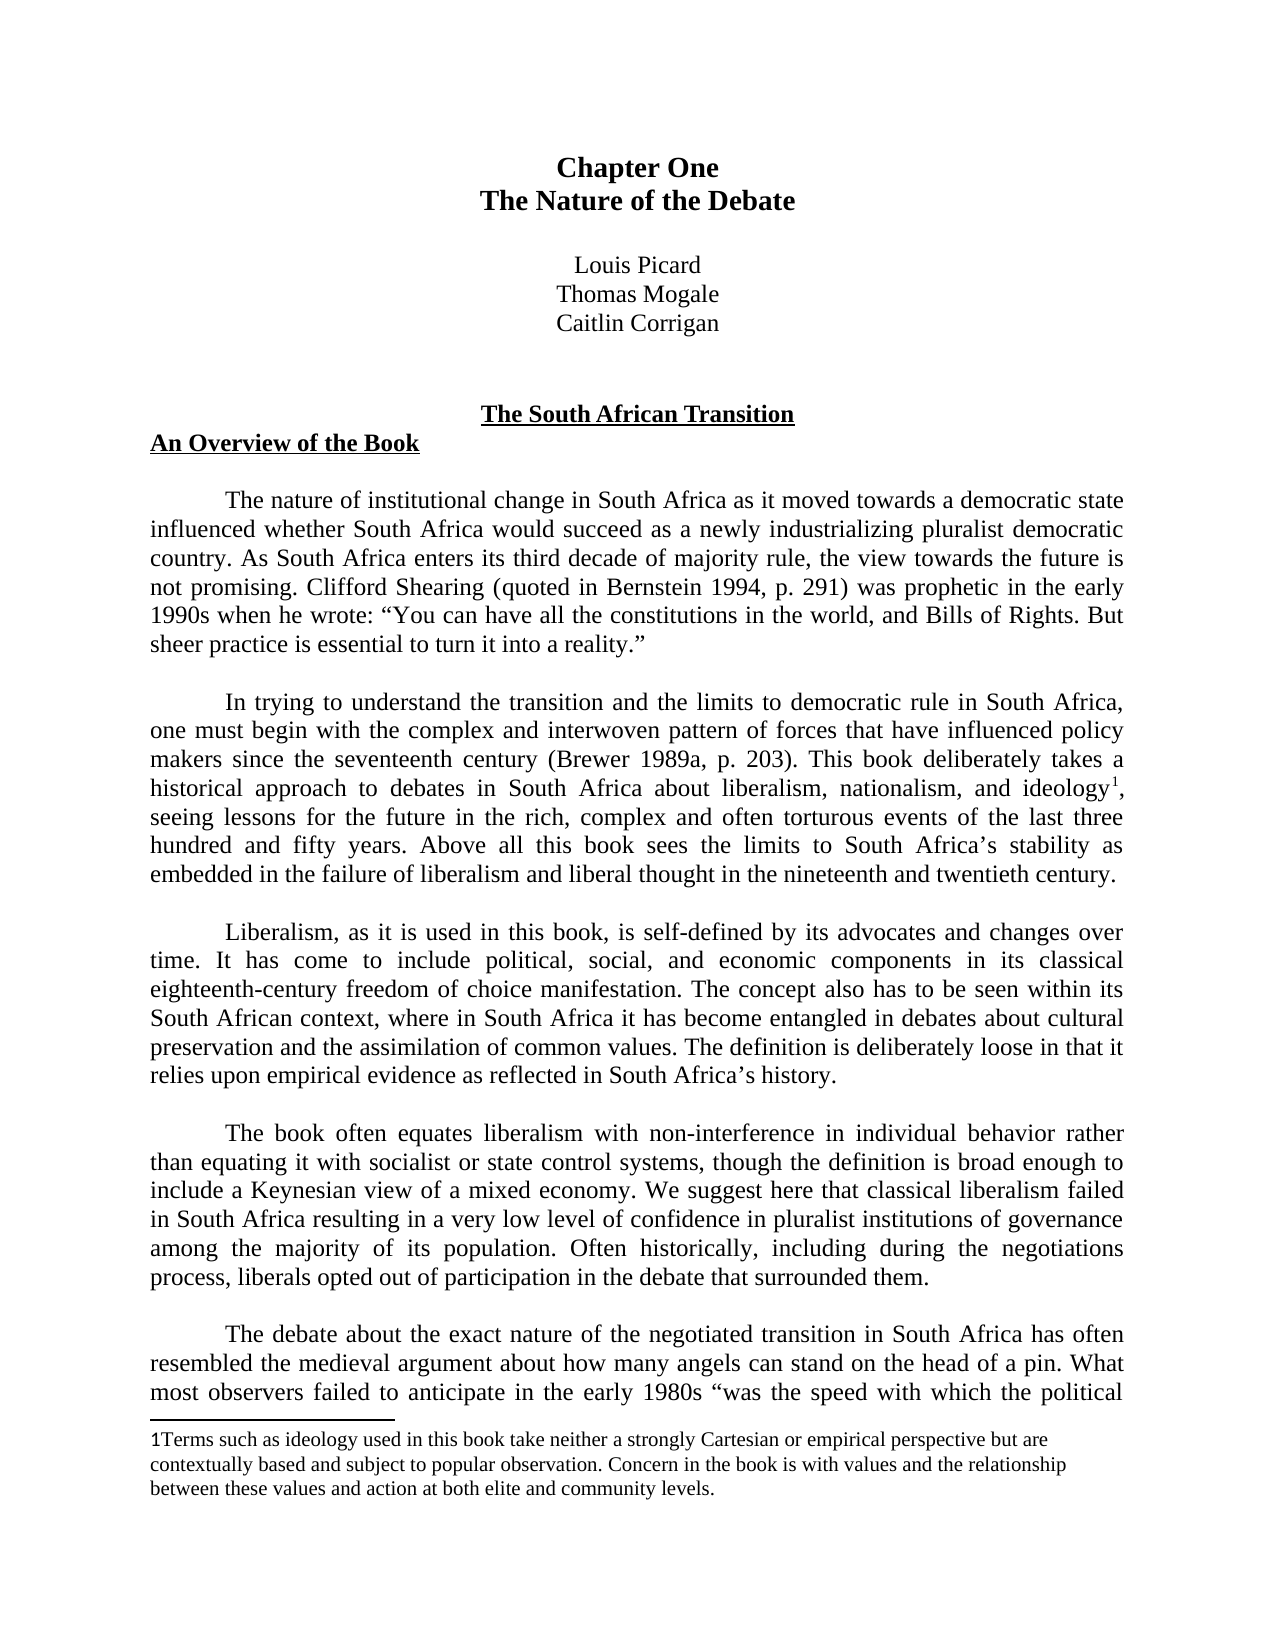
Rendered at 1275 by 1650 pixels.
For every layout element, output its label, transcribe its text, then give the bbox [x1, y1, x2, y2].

title The Nature of the Debate [150, 183, 1125, 217]
text Louis Picard [150, 251, 1125, 279]
text In trying to understand the transition and the limits to democratic rule in South Africa, one must begin with the complex and interwoven pattern of forces that have influenced policy makers since the seventeenth century (Brewer 1989a, p. 203). This book deliberately takes a historical approach to debates in South Africa about liberalism, nationalism, and ideology, seeing lessons for the future in the rich, complex and often torturous events of the last three hundred and fifty years. Above all this book sees the limits to South Africa’s stability as embedded in the failure of liberalism and liberal thought in the nineteenth and twentieth century. [150, 687, 1125, 888]
text The South African Transition [150, 399, 1125, 428]
text The nature of institutional change in South Africa as it moved towards a democratic state influenced whether South Africa would succeed as a newly industrializing pluralist democratic country. As South Africa enters its third decade of majority rule, the view towards the future is not promising. Clifford Shearing (quoted in Bernstein 1994, p. 291) was prophetic in the early 1990s when he wrote: “You can have all the constitutions in the world, and Bills of Rights. But sheer practice is essential to turn it into a reality.” [150, 485, 1125, 658]
text Thomas Mogale [150, 279, 1125, 308]
title Chapter One [150, 150, 1125, 183]
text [150, 1319, 1125, 1405]
text An Overview of the Book [150, 428, 1125, 457]
text Caitlin Corrigan [150, 308, 1125, 337]
text Liberalism, as it is used in this book, is self-defined by its advocates and changes over time. It has come to include political, social, and economic components in its classical eighteenth-century freedom of choice manifestation. The concept also has to be seen within its South African context, where in South Africa it has become entangled in debates about cultural preservation and the assimilation of common values. The definition is deliberately loose in that it relies upon empirical evidence as reflected in South Africa’s history. [150, 917, 1125, 1089]
text The book often equates liberalism with non-interference in individual behavior rather than equating it with socialist or state control systems, though the definition is broad enough to include a Keynesian view of a mixed economy. We suggest here that classical liberalism failed in South Africa resulting in a very low level of confidence in pluralist institutions of governance among the majority of its population. Often historically, including during the negotiations process, liberals opted out of participation in the debate that surrounded them. [150, 1118, 1125, 1290]
